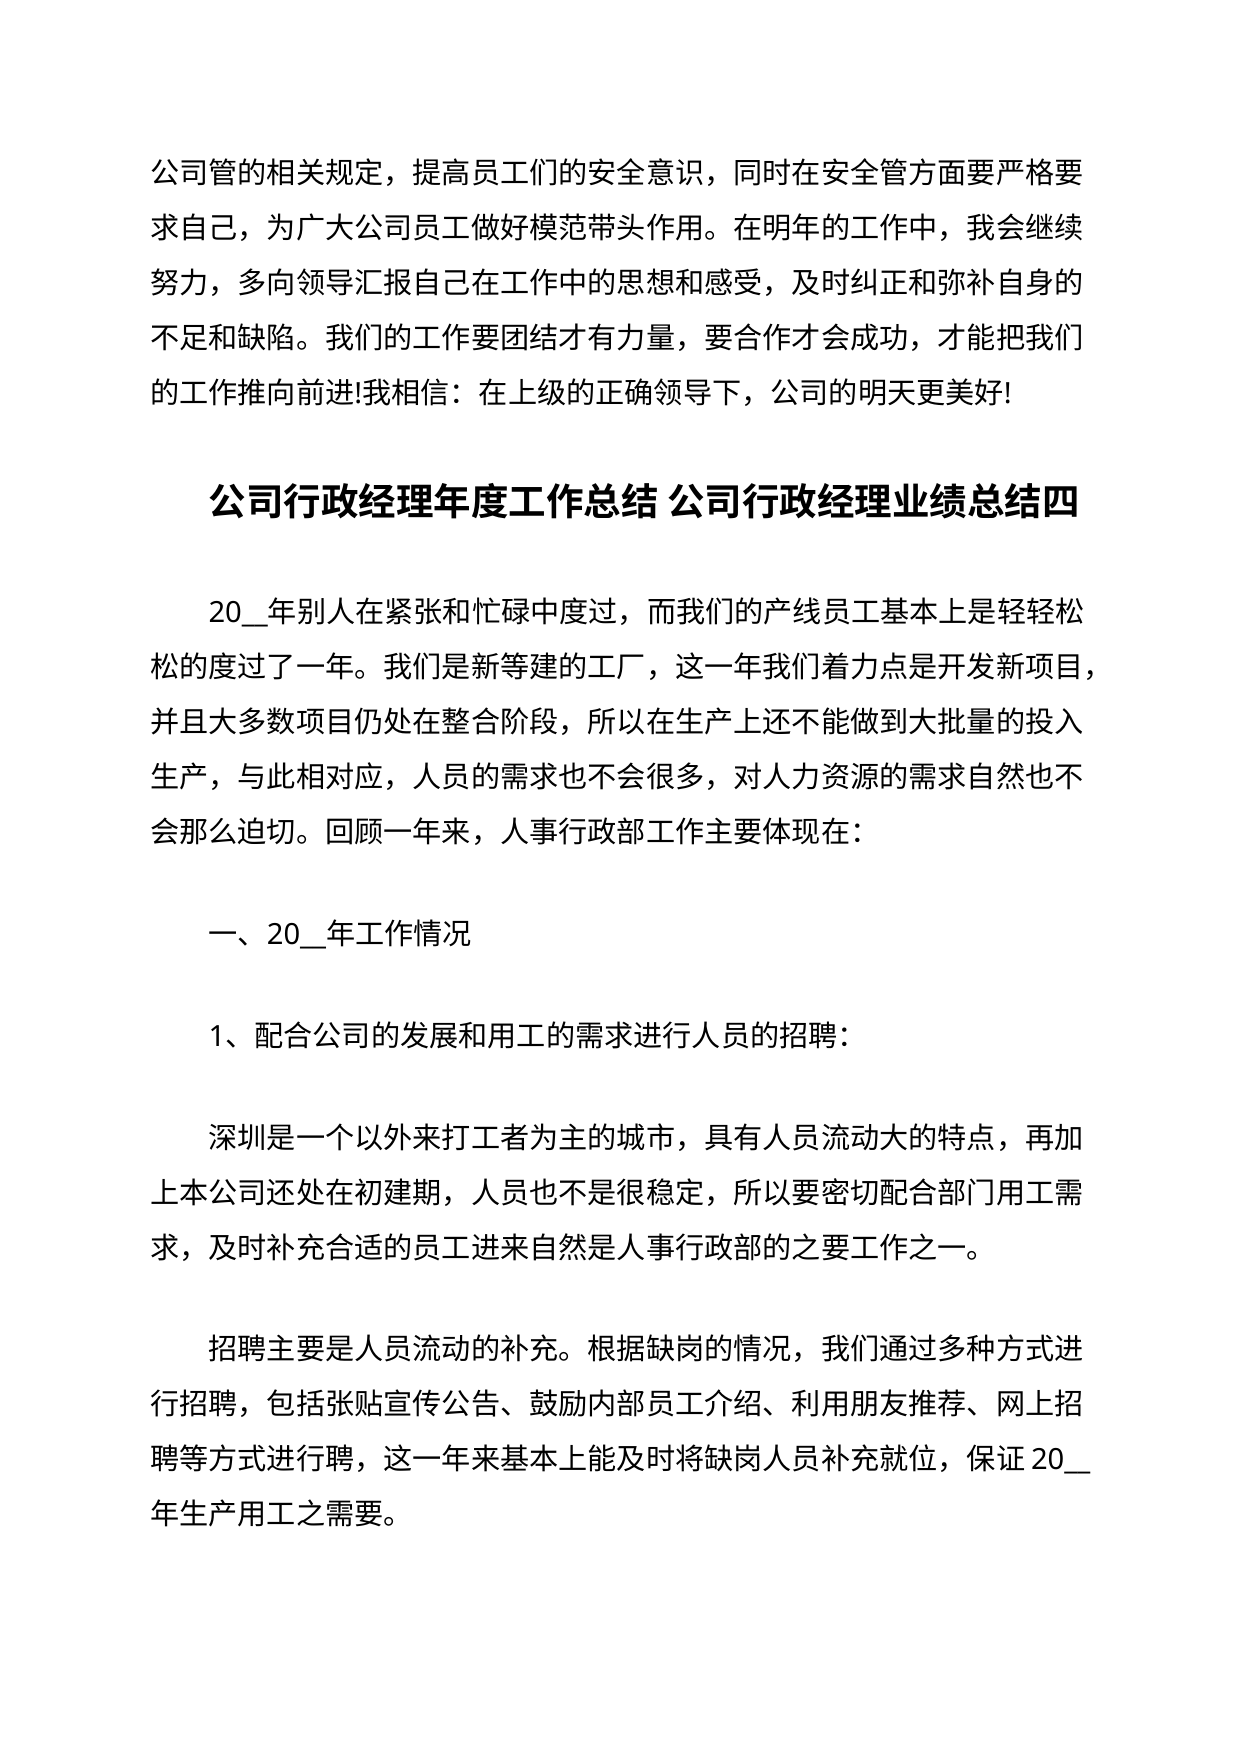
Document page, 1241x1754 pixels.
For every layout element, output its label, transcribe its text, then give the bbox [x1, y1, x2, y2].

text 1、配合公司的发展和用工的需求进行人员的招聘： [150, 1012, 1090, 1055]
text 深圳是一个以外来打工者为主的城市，具有人员流动大的特点，再加上本公司还处在初建期，人员也不是很稳定，所以要密切配合部门用工需求，及时补充合适的员工进来自然是人事行政部的之要工作之一。 [150, 1114, 1090, 1266]
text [150, 150, 1090, 412]
text 招聘主要是人员流动的补充。根据缺岗的情况，我们通过多种方式进行招聘，包括张贴宣传公告、鼓励内部员工介绍、利用朋友推荐、网上招聘等方式进行聘，这一年来基本上能及时将缺岗人员补充就位，保证20__年生产用工之需要。 [150, 1326, 1090, 1533]
text 一、20__年工作情况 [150, 910, 1090, 953]
text 20__年别人在紧张和忙碌中度过，而我们的产线员工基本上是轻轻松松的度过了一年。我们是新等建的工厂，这一年我们着力点是开发新项目，并且大多数项目仍处在整合阶段，所以在生产上还不能做到大批量的投入生产，与此相对应，人员的需求也不会很多，对人力资源的需求自然也不会那么迫切。回顾一年来，人事行政部工作主要体现在： [150, 589, 1090, 851]
text 公司行政经理年度工作总结 公司行政经理业绩总结四 [150, 472, 1090, 526]
